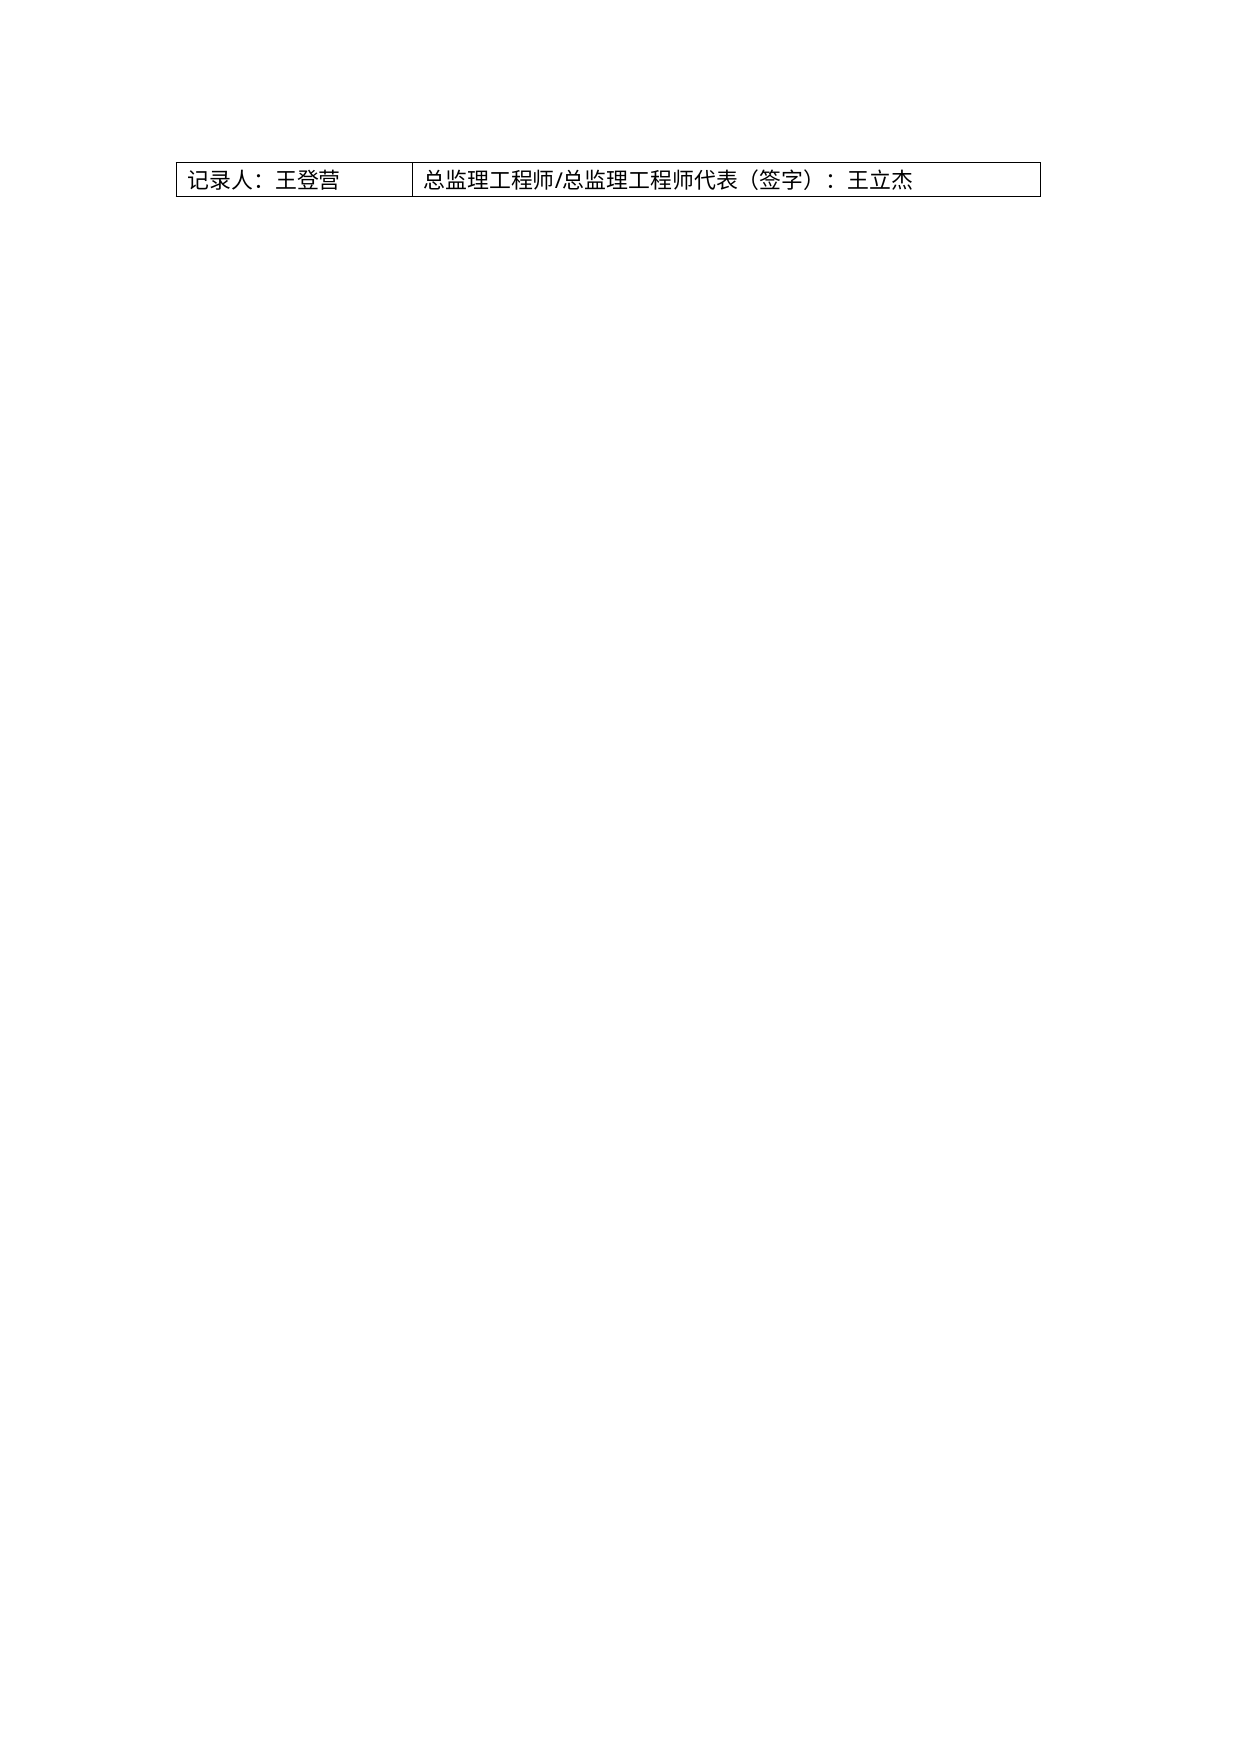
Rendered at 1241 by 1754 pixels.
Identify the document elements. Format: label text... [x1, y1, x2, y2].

table_cell 总监理工程师/总监理工程师代表（签字）：王立杰 [413, 163, 1040, 196]
table_cell 记录人：王登营 [177, 163, 412, 196]
